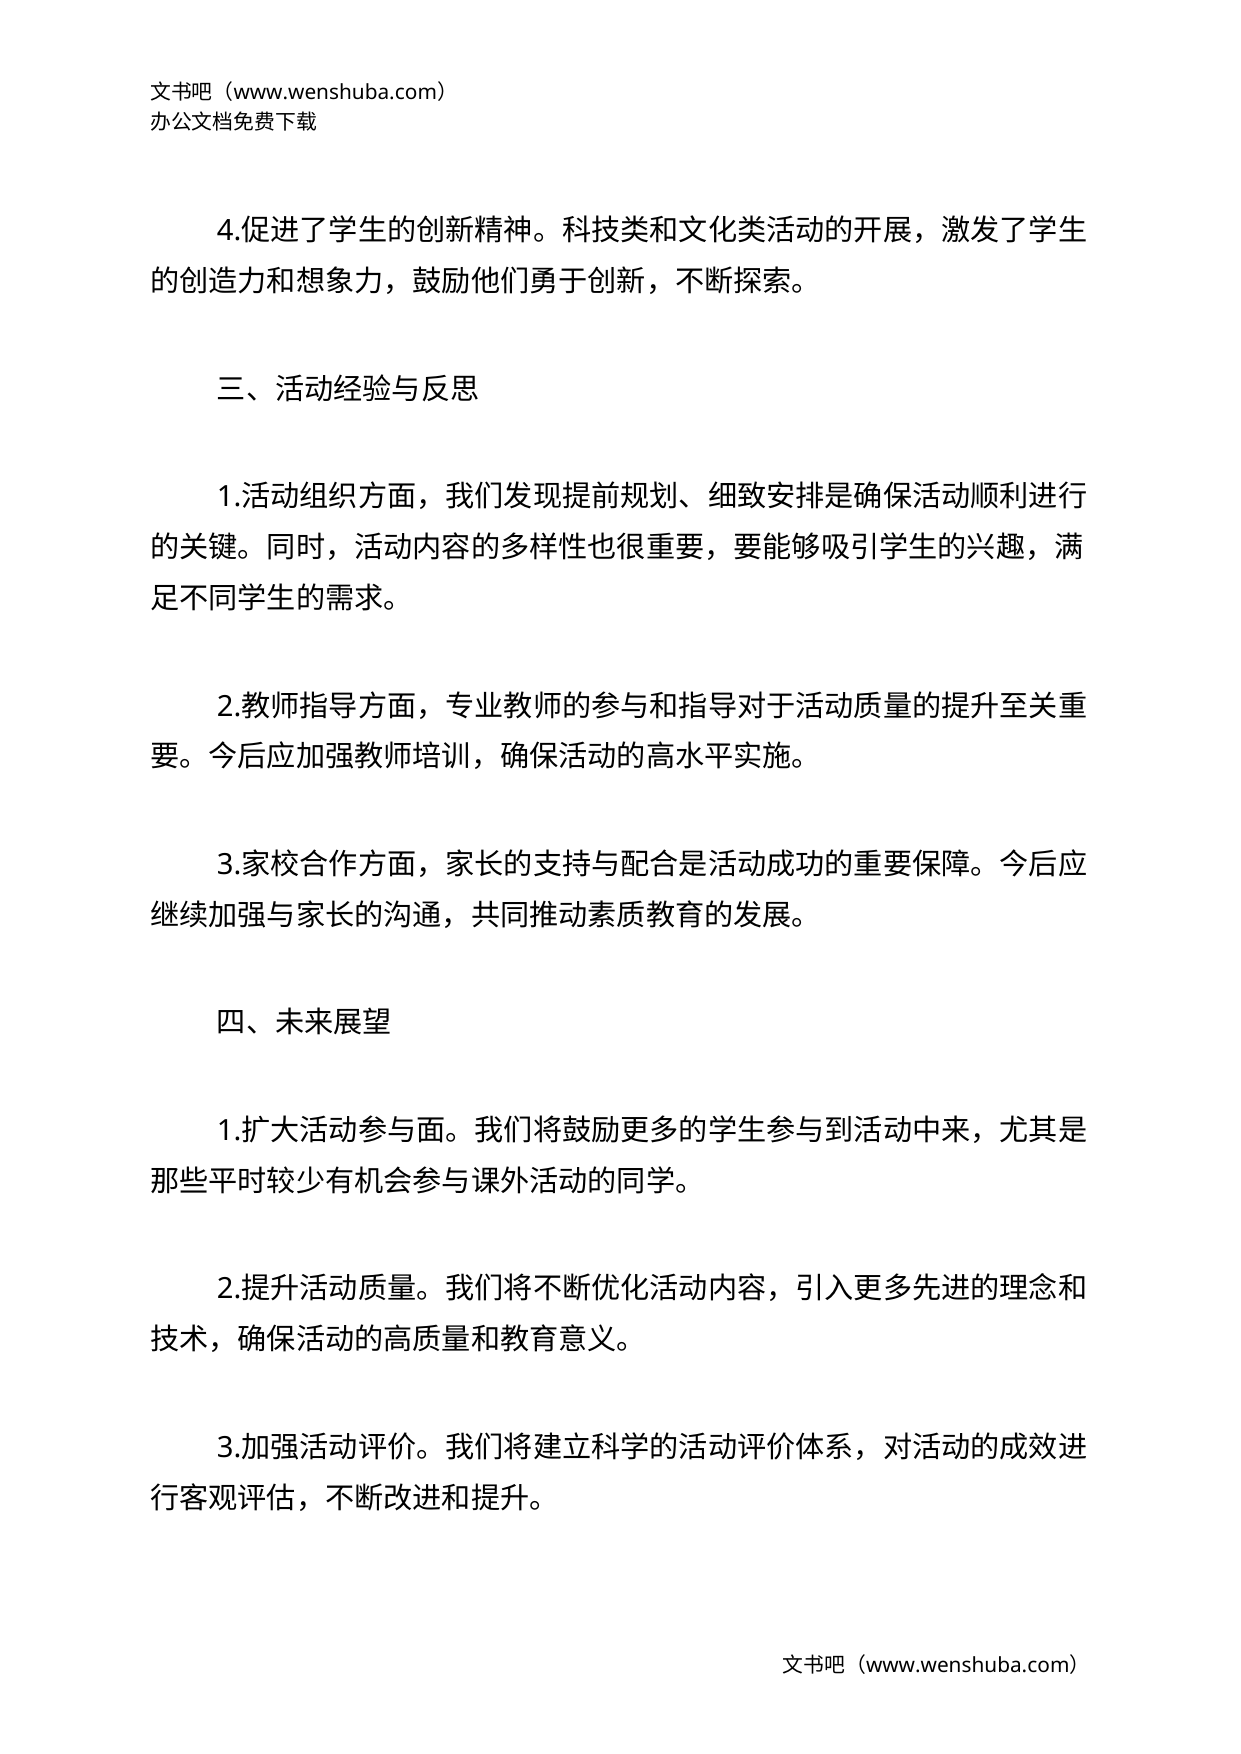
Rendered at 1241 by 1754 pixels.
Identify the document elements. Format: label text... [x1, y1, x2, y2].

text 3.家校合作方面，家长的支持与配合是活动成功的重要保障。今后应继续加强与家长的沟通，共同推动素质教育的发展。 [150, 841, 1090, 934]
text 4.促进了学生的创新精神。科技类和文化类活动的开展，激发了学生的创造力和想象力，鼓励他们勇于创新，不断探索。 [150, 207, 1090, 300]
text 2.提升活动质量。我们将不断优化活动内容，引入更多先进的理念和技术，确保活动的高质量和教育意义。 [150, 1265, 1090, 1358]
text 1.活动组织方面，我们发现提前规划、细致安排是确保活动顺利进行的关键。同时，活动内容的多样性也很重要，要能够吸引学生的兴趣，满足不同学生的需求。 [150, 473, 1090, 617]
text 三、活动经验与反思 [150, 365, 1090, 408]
text 四、未来展望 [150, 999, 1090, 1041]
text 2.教师指导方面，专业教师的参与和指导对于活动质量的提升至关重要。今后应加强教师培训，确保活动的高水平实施。 [150, 682, 1090, 775]
text 1.扩大活动参与面。我们将鼓励更多的学生参与到活动中来，尤其是那些平时较少有机会参与课外活动的同学。 [150, 1107, 1090, 1200]
text 3.加强活动评价。我们将建立科学的活动评价体系，对活动的成效进行客观评估，不断改进和提升。 [150, 1423, 1090, 1517]
